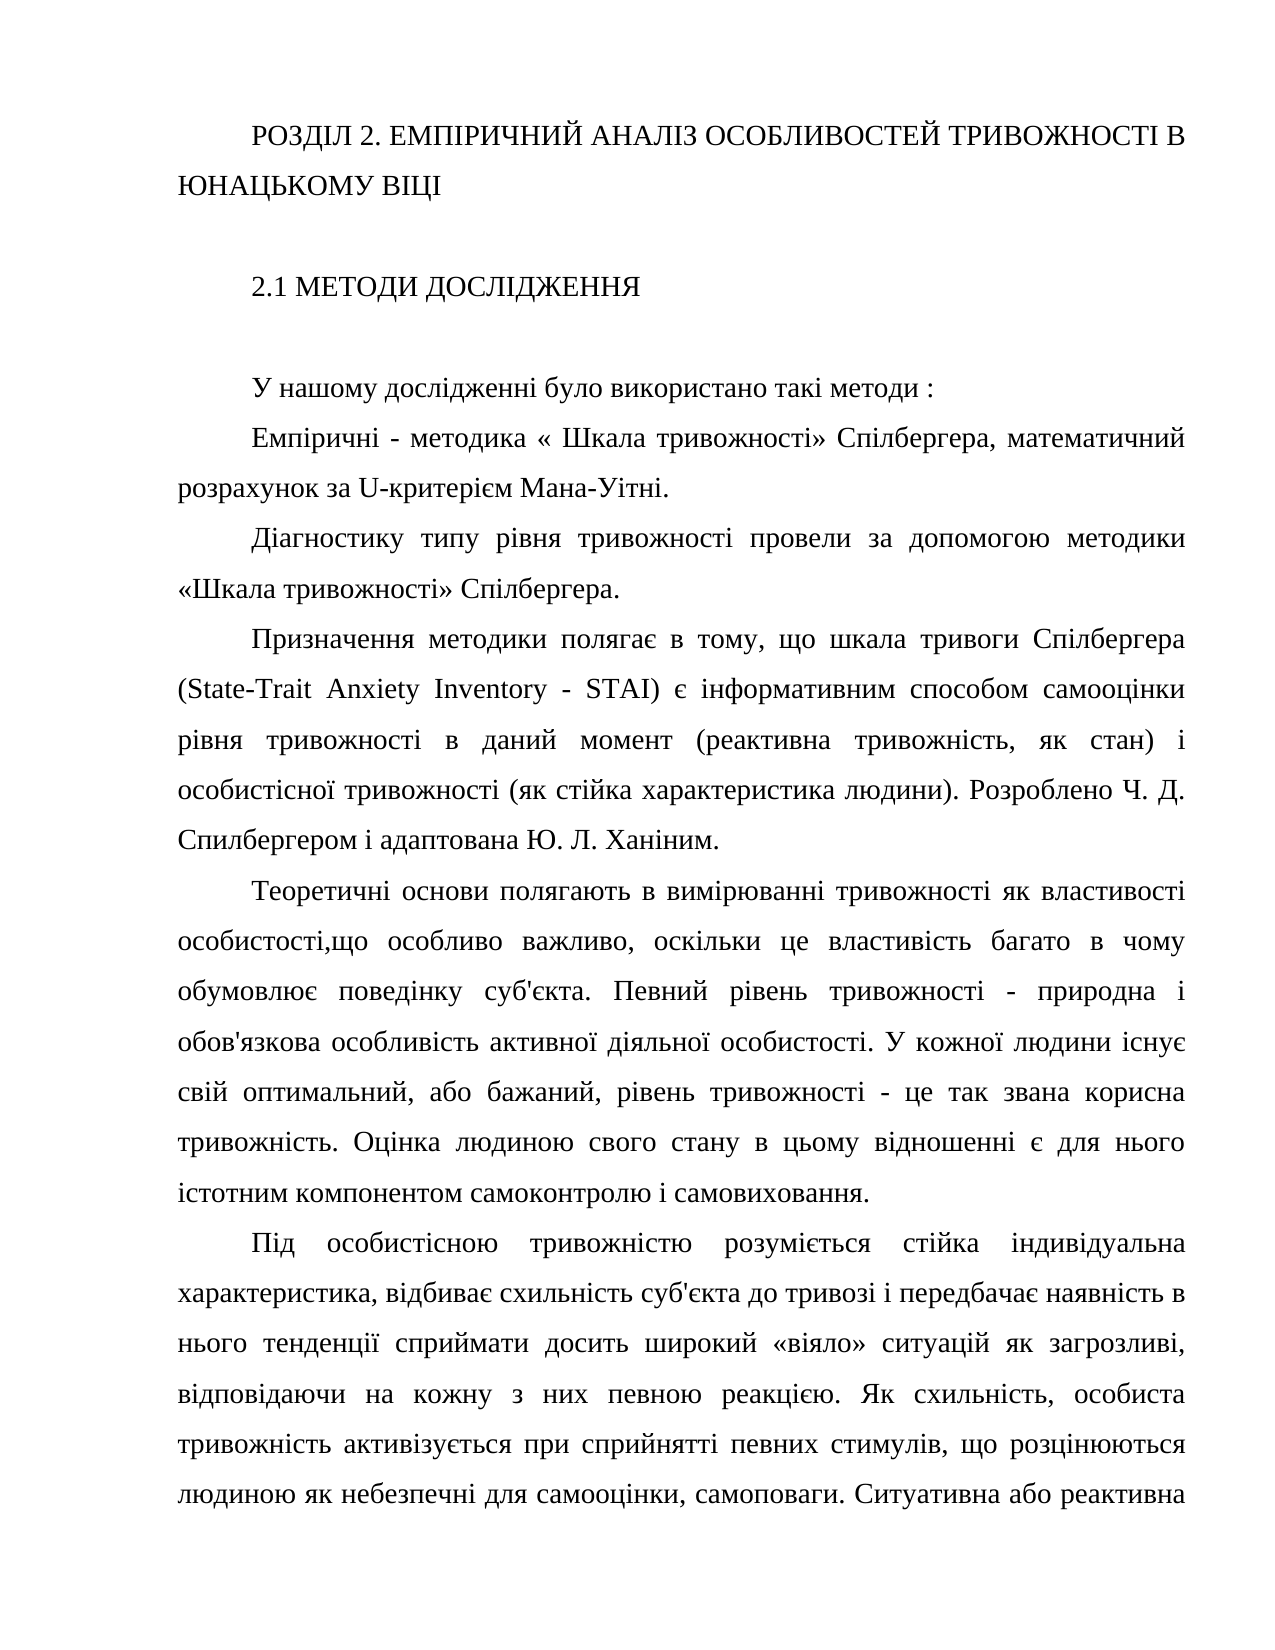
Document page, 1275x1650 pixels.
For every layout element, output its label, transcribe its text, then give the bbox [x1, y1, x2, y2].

text РОЗДІЛ 2. ЕМПІРИЧНИЙ АНАЛІЗ ОСОБЛИВОСТЕЙ ТРИВОЖНОСТІ В ЮНАЦЬКОМУ ВІЦІ [177, 118, 1186, 202]
text Діагностику типу рівня тривожності провели за допомогою методики «Шкала тривожності» Спілбергера. [177, 521, 1186, 604]
text Теоретичні основи полягають в вимірюванні тривожності як властивості особистості,що особливо важливо, оскільки це властивість багато в чому обумовлює поведінку суб'єкта. Певний рівень тривожності - природна і обов'язкова особливість активної діяльної особистості. У кожної людини існує свій оптимальний, або бажаний, рівень тривожності - це так звана корисна тривожність. Оцінка людиною свого стану в цьому відношенні є для нього істотним компонентом самоконтролю і самовиховання. [177, 873, 1186, 1208]
text Емпіричні - методика « Шкала тривожності» Спілбергера, математичний розрахунок за U-критерієм Мана-Уітні. [177, 420, 1186, 504]
text У нашому дослідженні було використано такі методи : [177, 370, 1186, 403]
text Призначення методики полягає в тому, що шкала тривоги Спілбергера (State-Trait Anxiety Inventory - STAI) є інформативним способом самооцінки рівня тривожності в даний момент (реактивна тривожність, як стан) і особистісної тривожності (як стійка характеристика людини). Розроблено Ч. Д. Спилбергером і адаптована Ю. Л. Ханіним. [177, 621, 1186, 856]
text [177, 1225, 1186, 1510]
text 2.1 Методи дослідження [177, 269, 1186, 303]
